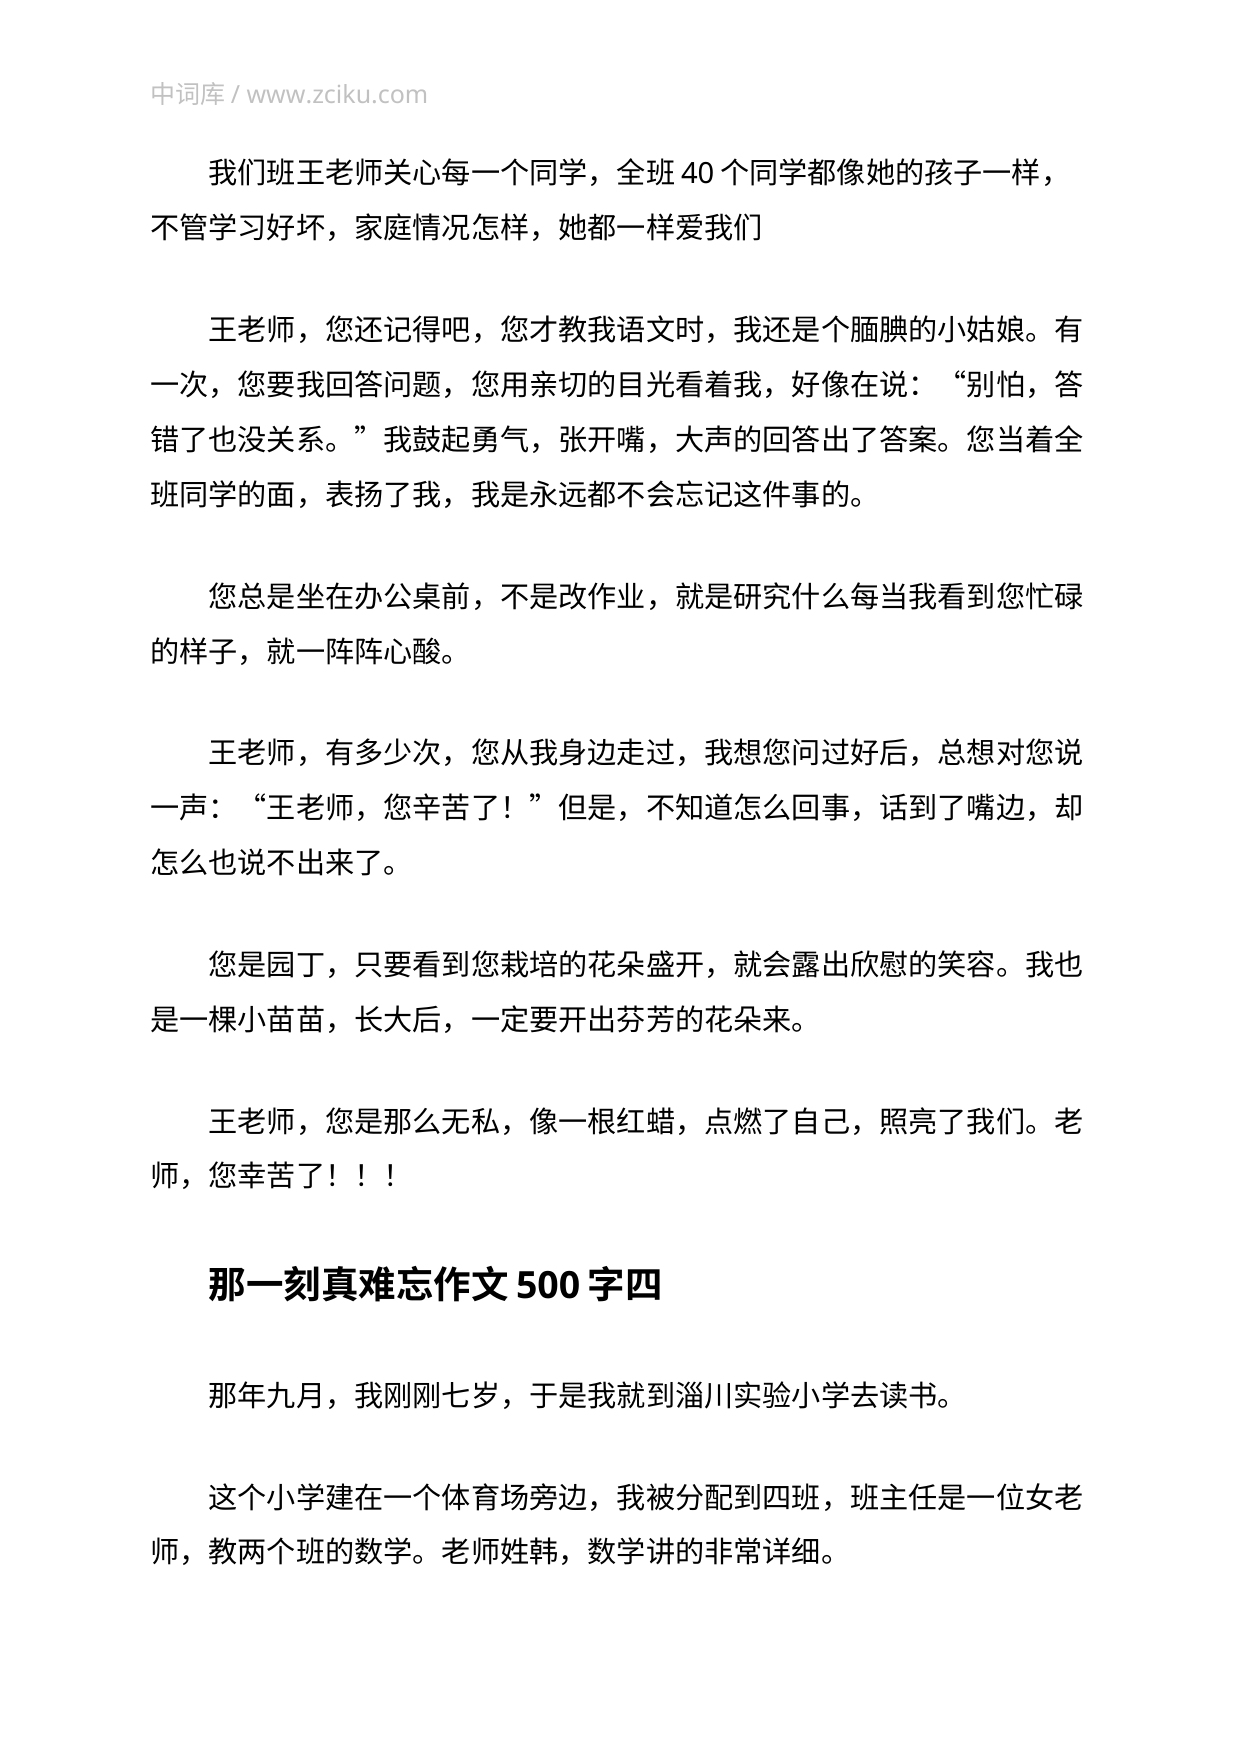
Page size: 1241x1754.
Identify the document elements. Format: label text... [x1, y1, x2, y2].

text 我们班王老师关心每一个同学，全班40个同学都像她的孩子一样，不管学习好坏，家庭情况怎样，她都一样爱我们 [150, 150, 1090, 247]
text 这个小学建在一个体育场旁边，我被分配到四班，班主任是一位女老师，教两个班的数学。老师姓韩，数学讲的非常详细。 [150, 1474, 1090, 1571]
text 那年九月，我刚刚七岁，于是我就到淄川实验小学去读书。 [150, 1372, 1090, 1415]
text 王老师，您是那么无私，像一根红蜡，点燃了自己，照亮了我们。老师，您幸苦了！！！ [150, 1098, 1090, 1195]
text 王老师，您还记得吧，您才教我语文时，我还是个腼腆的小姑娘。有一次，您要我回答问题，您用亲切的目光看着我，好像在说：“别怕，答错了也没关系。”我鼓起勇气，张开嘴，大声的回答出了答案。您当着全班同学的面，表扬了我，我是永远都不会忘记这件事的。 [150, 307, 1090, 514]
text 您是园丁，只要看到您栽培的花朵盛开，就会露出欣慰的笑容。我也是一棵小苗苗，长大后，一定要开出芬芳的花朵来。 [150, 941, 1090, 1039]
text 那一刻真难忘作文500字四 [150, 1255, 1090, 1309]
text 王老师，有多少次，您从我身边走过，我想您问过好后，总想对您说一声：“王老师，您辛苦了！”但是，不知道怎么回事，话到了嘴边，却怎么也说不出来了。 [150, 730, 1090, 882]
text 您总是坐在办公桌前，不是改作业，就是研究什么每当我看到您忙碌的样子，就一阵阵心酸。 [150, 573, 1090, 670]
